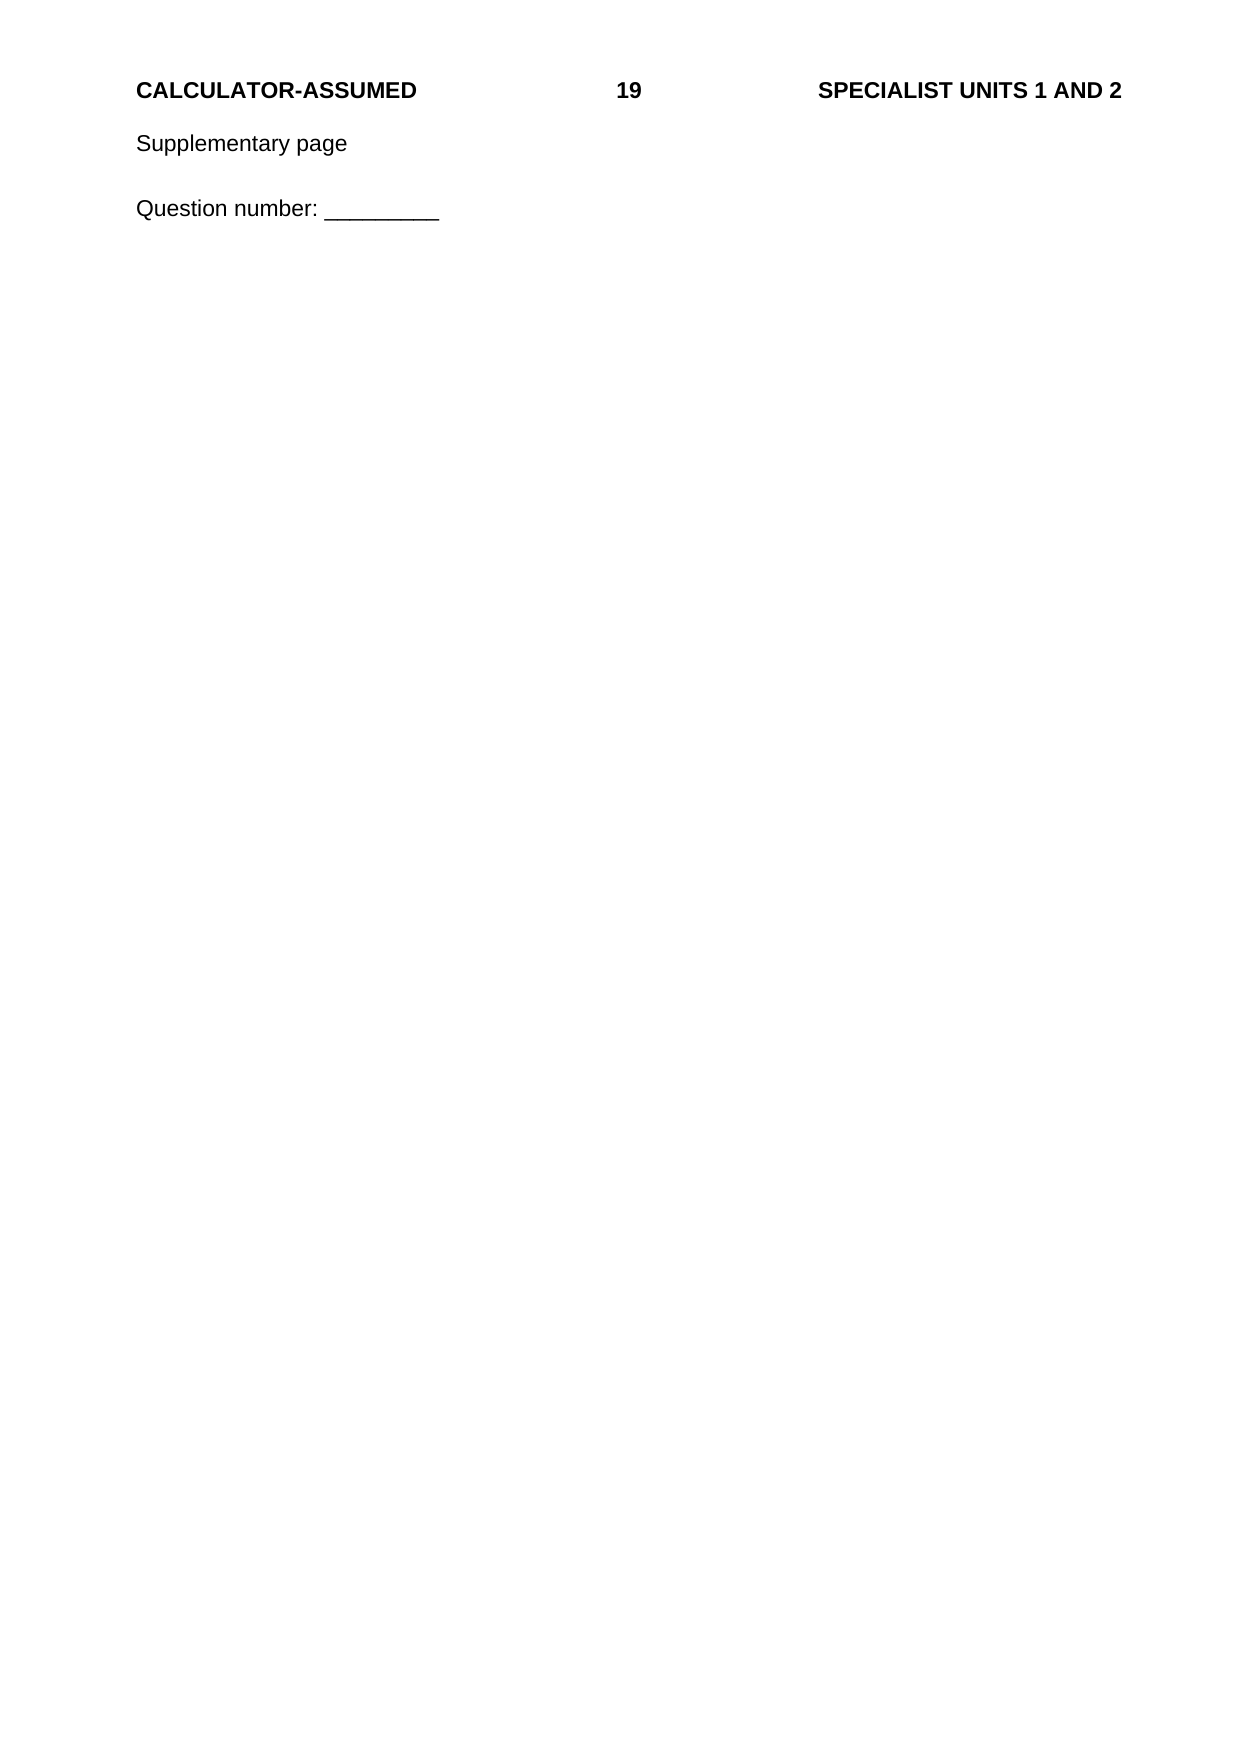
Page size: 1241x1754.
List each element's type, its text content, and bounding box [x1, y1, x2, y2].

text Supplementary page [136, 130, 1122, 156]
text Question number: _________ [136, 195, 1122, 221]
